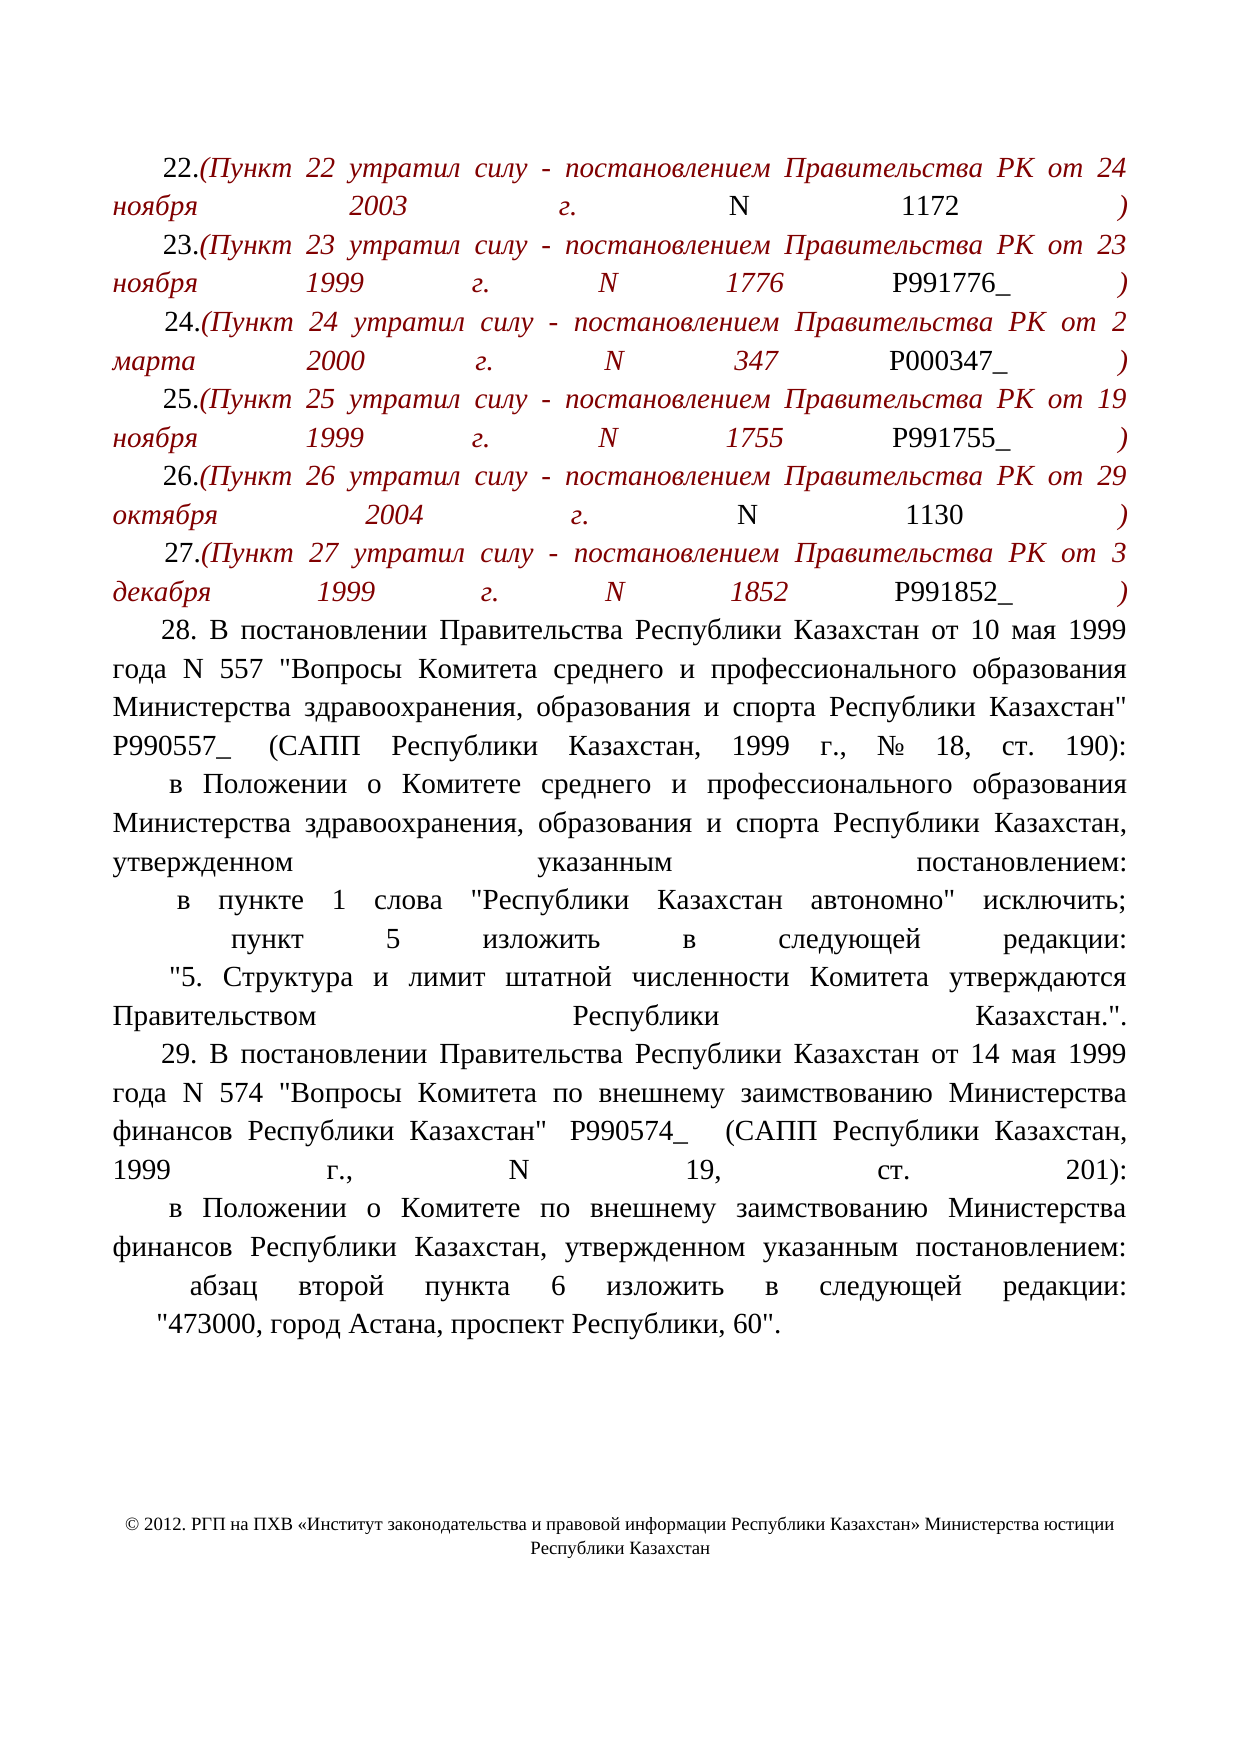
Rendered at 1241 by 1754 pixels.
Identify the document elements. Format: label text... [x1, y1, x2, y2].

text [112, 150, 1128, 1340]
text © 2012. РГП на ПХВ «Институт законодательства и правовой информации Республики Казахстан» Министерства юстиции Республики Казахстан [112, 1512, 1128, 1559]
